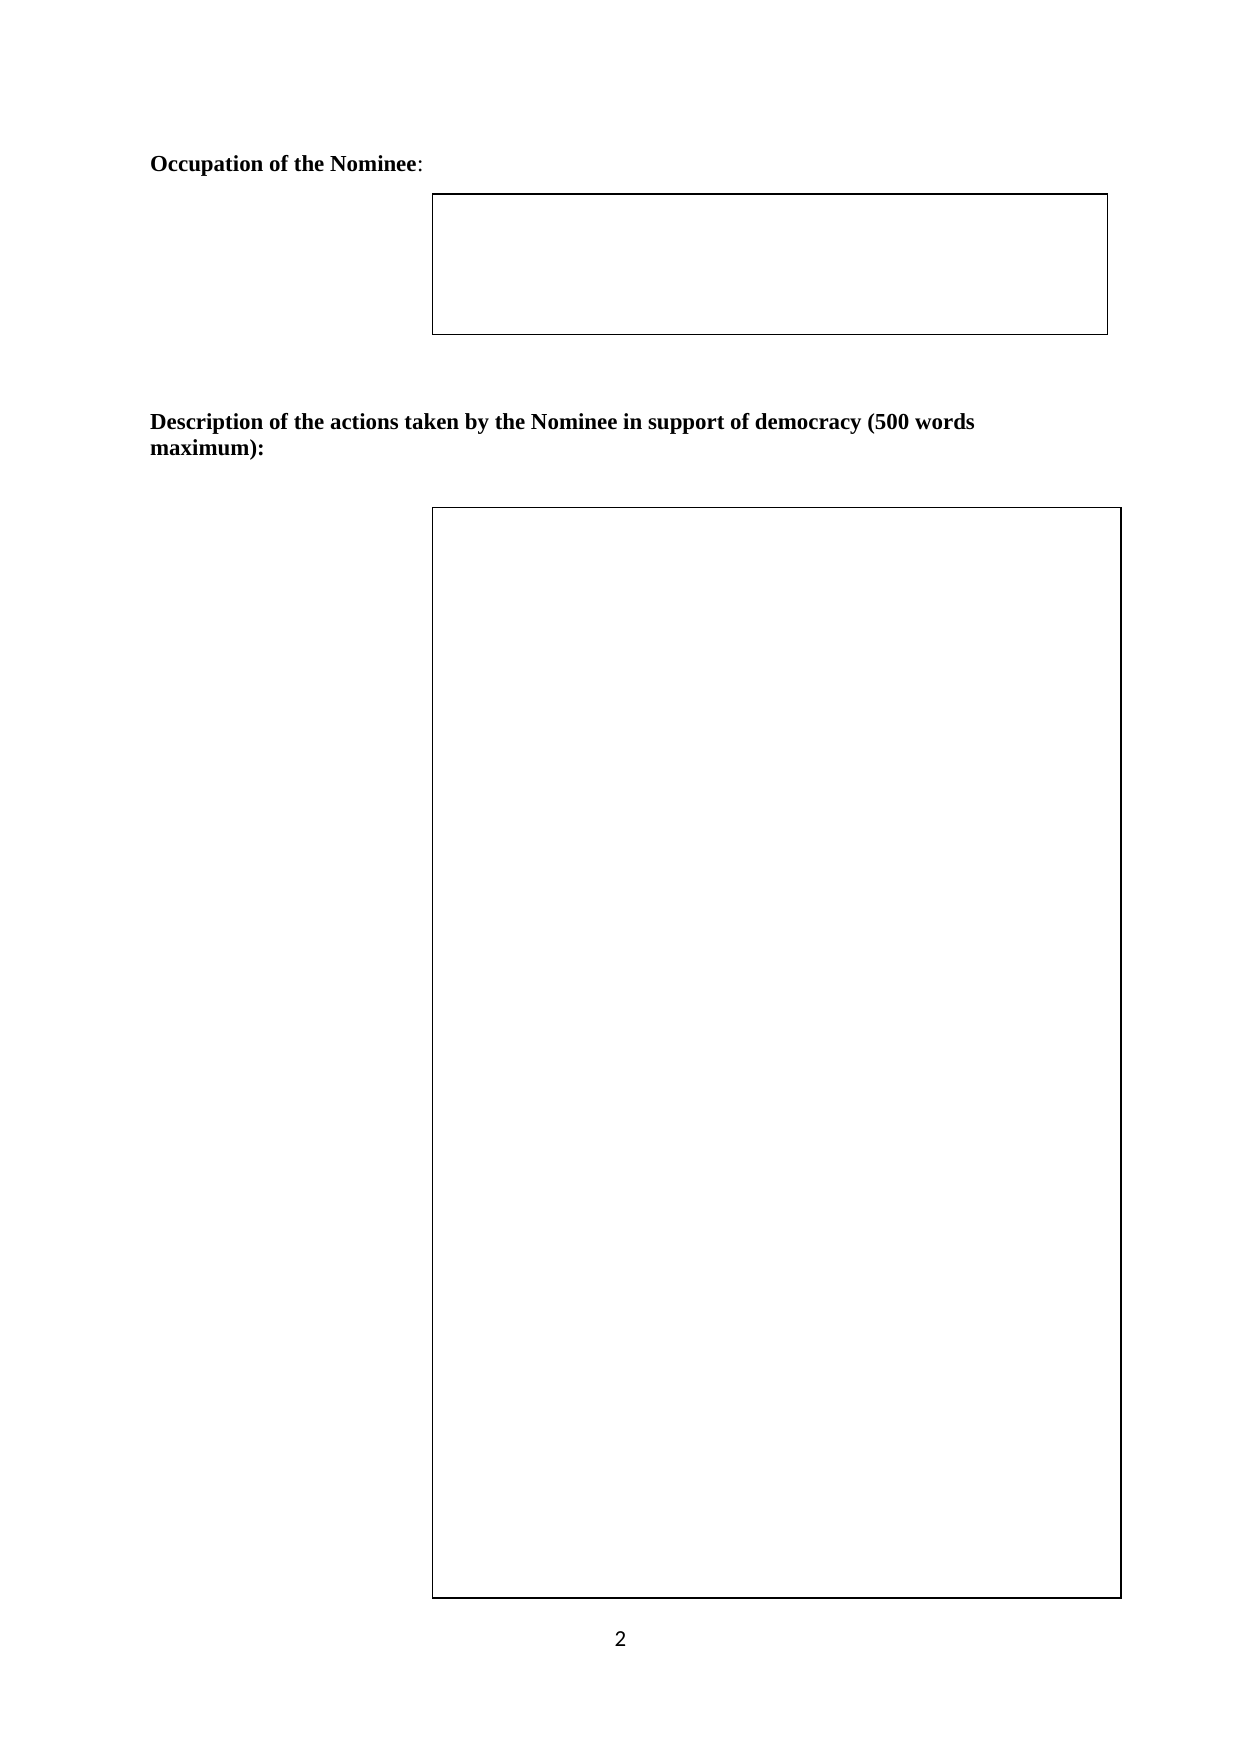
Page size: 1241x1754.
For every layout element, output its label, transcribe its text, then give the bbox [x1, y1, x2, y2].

text Occupation of the Nominee: [150, 150, 1090, 176]
text Description of the actions taken by the Nominee in support of democracy (500 words maximum): [150, 408, 1090, 461]
